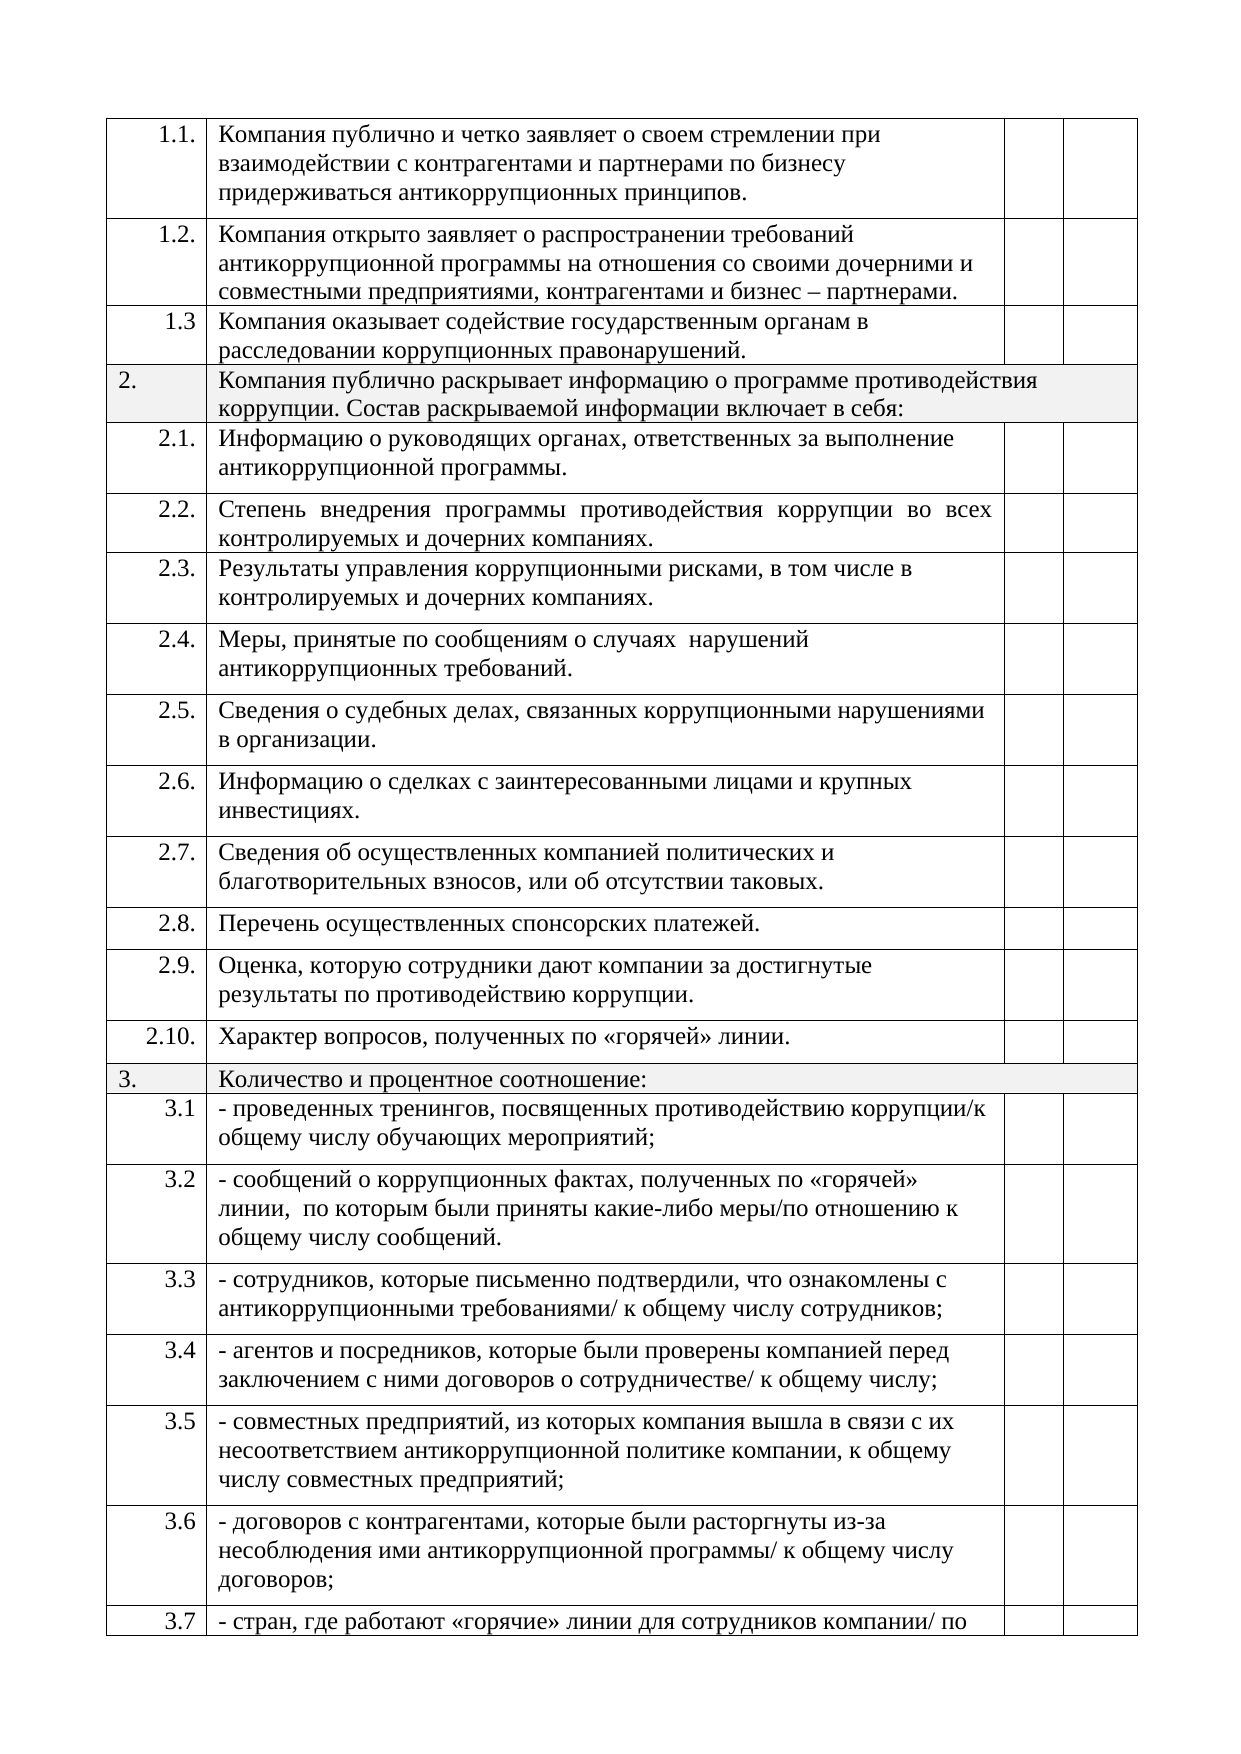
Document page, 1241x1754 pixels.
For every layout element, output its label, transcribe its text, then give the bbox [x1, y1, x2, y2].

table_cell Компания открыто заявляет о распространении требований антикоррупционной программы на отношения со своими дочерними и совместными предприятиями, контрагентами и бизнес – партнерами. [207, 219, 1004, 305]
table_cell 3.5 [107, 1406, 206, 1505]
table_cell [1005, 423, 1063, 493]
table_cell 2.7. [107, 837, 206, 907]
table_cell 2.8. [107, 908, 206, 949]
table_cell [1005, 1165, 1063, 1263]
table_cell Компания публично раскрывает информацию о программе противодействия коррупции. Состав раскрываемой информации включает в себя: [207, 365, 1137, 422]
table_cell 3. [107, 1064, 206, 1092]
table_cell [1064, 950, 1137, 1020]
table_cell [1064, 1094, 1137, 1163]
table_cell Информацию о руководящих органах, ответственных за выполнение антикоррупционной программы. [207, 423, 1004, 493]
table_cell Информацию о сделках с заинтересованными лицами и крупных инвестициях. [207, 766, 1004, 836]
table_cell Характер вопросов, полученных по «горячей» линии. [207, 1021, 1004, 1063]
table_cell 2.6. [107, 766, 206, 836]
table_cell - сотрудников, которые письменно подтвердили, что ознакомлены с антикоррупционными требованиями/ к общему числу сотрудников; [207, 1264, 1004, 1334]
table_cell 3.4 [107, 1335, 206, 1405]
table_cell [1005, 1406, 1063, 1505]
table_cell - сообщений о коррупционных фактах, полученных по «горячей» линии, по которым были приняты какие-либо меры/по отношению к общему числу сообщений. [207, 1165, 1004, 1263]
table_cell 2.2. [107, 494, 206, 552]
table_cell - проведенных тренингов, посвященных противодействию коррупции/к общему числу обучающих мероприятий; [207, 1094, 1004, 1163]
table_cell [1064, 624, 1137, 694]
table_cell Перечень осуществленных спонсорских платежей. [207, 908, 1004, 949]
table_cell 3.1 [107, 1094, 206, 1163]
table_cell 1.1. [107, 119, 206, 218]
table_cell [1064, 219, 1137, 305]
table_cell [1005, 950, 1063, 1020]
table_cell 3.6 [107, 1506, 206, 1605]
table_cell Компания публично и четко заявляет о своем стремлении при взаимодействии с контрагентами и партнерами по бизнесу придерживаться антикоррупционных принципов. [207, 119, 1004, 218]
table_cell 2.10. [107, 1021, 206, 1063]
table_cell [1005, 219, 1063, 305]
table_cell Меры, принятые по сообщениям о случаях нарушений антикоррупционных требований. [207, 624, 1004, 694]
table_cell [1064, 1406, 1137, 1505]
table_cell [1064, 553, 1137, 623]
table_cell [1064, 837, 1137, 907]
table_cell [1005, 695, 1063, 765]
table_cell [1005, 1606, 1063, 1635]
table_cell - агентов и посредников, которые были проверены компанией перед заключением с ними договоров о сотрудничестве/ к общему числу; [207, 1335, 1004, 1405]
table_cell [1005, 1506, 1063, 1605]
table_cell Результаты управления коррупционными рисками, в том числе в контролируемых и дочерних компаниях. [207, 553, 1004, 623]
table_cell [1064, 1165, 1137, 1263]
table_cell Компания оказывает содействие государственным органам в расследовании коррупционных правонарушений. [207, 306, 1004, 364]
table_cell [1064, 1021, 1137, 1063]
table_cell [1064, 1264, 1137, 1334]
table_cell 2.5. [107, 695, 206, 765]
table_cell Сведения о судебных делах, связанных коррупционными нарушениями в организации. [207, 695, 1004, 765]
table_cell 2.3. [107, 553, 206, 623]
table_cell [1005, 837, 1063, 907]
table_cell [1064, 306, 1137, 364]
table_cell [1005, 624, 1063, 694]
table_cell [1064, 766, 1137, 836]
table_cell Сведения об осуществленных компанией политических и благотворительных взносов, или об отсутствии таковых. [207, 837, 1004, 907]
table_cell 3.7 [107, 1606, 206, 1635]
table_cell 2.1. [107, 423, 206, 493]
table_cell [1005, 553, 1063, 623]
table_cell [1064, 119, 1137, 218]
table_cell 3.3 [107, 1264, 206, 1334]
table_cell [1064, 908, 1137, 949]
table_cell 2.4. [107, 624, 206, 694]
table_cell [1005, 1335, 1063, 1405]
table_cell [1005, 306, 1063, 364]
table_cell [207, 1606, 1004, 1635]
table_cell [1064, 494, 1137, 552]
table_cell [1005, 1264, 1063, 1334]
table_cell [1005, 908, 1063, 949]
table_cell [1005, 119, 1063, 218]
table_cell [1064, 1606, 1137, 1635]
table_cell [1005, 766, 1063, 836]
table_cell Количество и процентное соотношение: [207, 1064, 1137, 1092]
table_cell - совместных предприятий, из которых компания вышла в связи с их несоответствием антикоррупционной политике компании, к общему числу совместных предприятий; [207, 1406, 1004, 1505]
table_cell 3.2 [107, 1165, 206, 1263]
table_cell [1005, 1021, 1063, 1063]
table_cell [1064, 1506, 1137, 1605]
table_cell [1005, 1094, 1063, 1163]
table_cell [1064, 695, 1137, 765]
table_cell Степень внедрения программы противодействия коррупции во всех контролируемых и дочерних компаниях. [207, 494, 1004, 552]
table_cell [1064, 1335, 1137, 1405]
table_cell [1005, 494, 1063, 552]
table_cell - договоров с контрагентами, которые были расторгнуты из-за несоблюдения ими антикоррупционной программы/ к общему числу договоров; [207, 1506, 1004, 1605]
table_cell 2. [107, 365, 206, 422]
table_cell Оценка, которую сотрудники дают компании за достигнутые результаты по противодействию коррупции. [207, 950, 1004, 1020]
table_cell 2.9. [107, 950, 206, 1020]
table_cell 1.2. [107, 219, 206, 305]
table_cell [1064, 423, 1137, 493]
table_cell 1.3 [107, 306, 206, 364]
